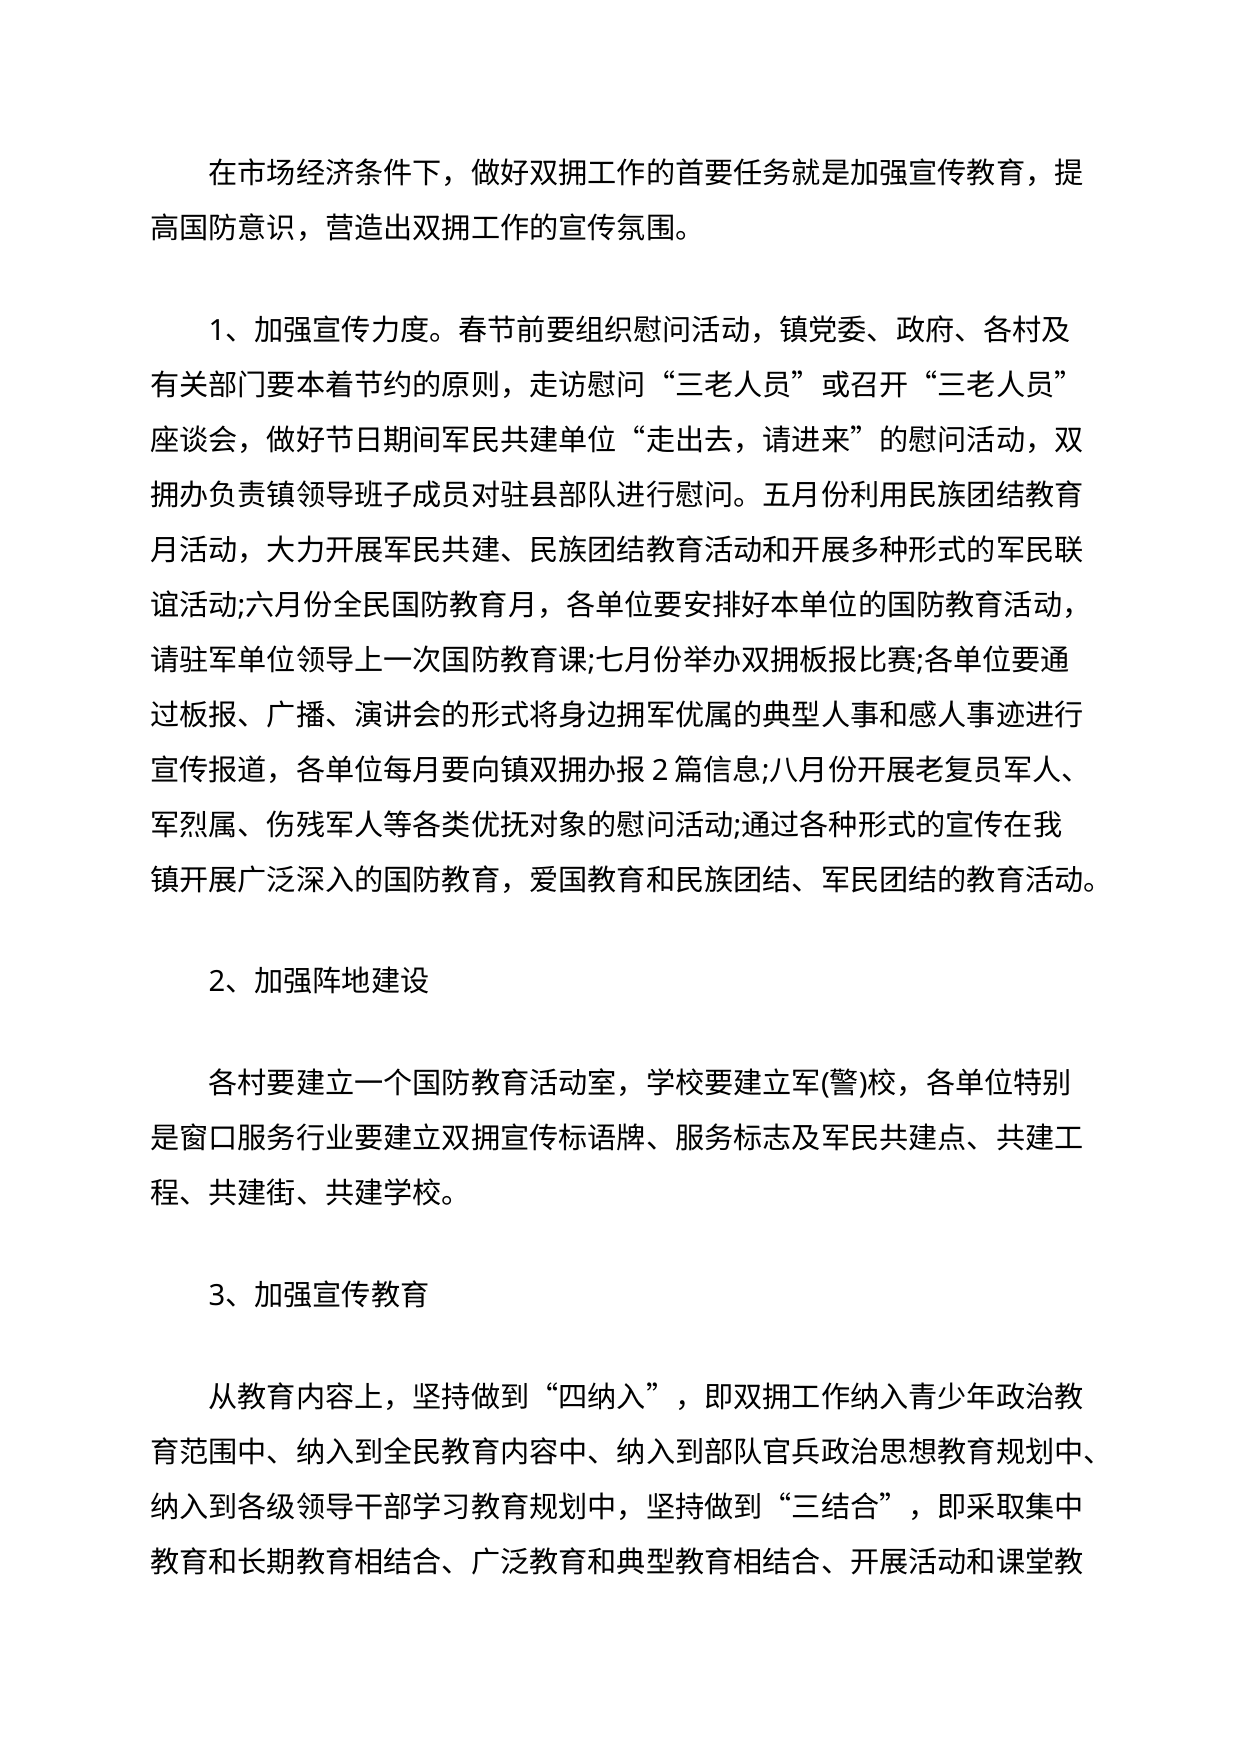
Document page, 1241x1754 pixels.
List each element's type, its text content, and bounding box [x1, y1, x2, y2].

text 在市场经济条件下，做好双拥工作的首要任务就是加强宣传教育，提高国防意识，营造出双拥工作的宣传氛围。 [150, 150, 1090, 247]
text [150, 1373, 1090, 1581]
text 各村要建立一个国防教育活动室，学校要建立军(警)校，各单位特别是窗口服务行业要建立双拥宣传标语牌、服务标志及军民共建点、共建工程、共建街、共建学校。 [150, 1060, 1090, 1212]
text 3、加强宣传教育 [150, 1272, 1090, 1314]
text 1、加强宣传力度。春节前要组织慰问活动，镇党委、政府、各村及有关部门要本着节约的原则，走访慰问“三老人员”或召开“三老人员”座谈会，做好节日期间军民共建单位“走出去，请进来”的慰问活动，双拥办负责镇领导班子成员对驻县部队进行慰问。五月份利用民族团结教育月活动，大力开展军民共建、民族团结教育活动和开展多种形式的军民联谊活动;六月份全民国防教育月，各单位要安排好本单位的国防教育活动，请驻军单位领导上一次国防教育课;七月份举办双拥板报比赛;各单位要通过板报、广播、演讲会的形式将身边拥军优属的典型人事和感人事迹进行宣传报道，各单位每月要向镇双拥办报2篇信息;八月份开展老复员军人、军烈属、伤残军人等各类优抚对象的慰问活动;通过各种形式的宣传在我镇开展广泛深入的国防教育，爱国教育和民族团结、军民团结的教育活动。 [150, 307, 1090, 898]
text 2、加强阵地建设 [150, 958, 1090, 1000]
